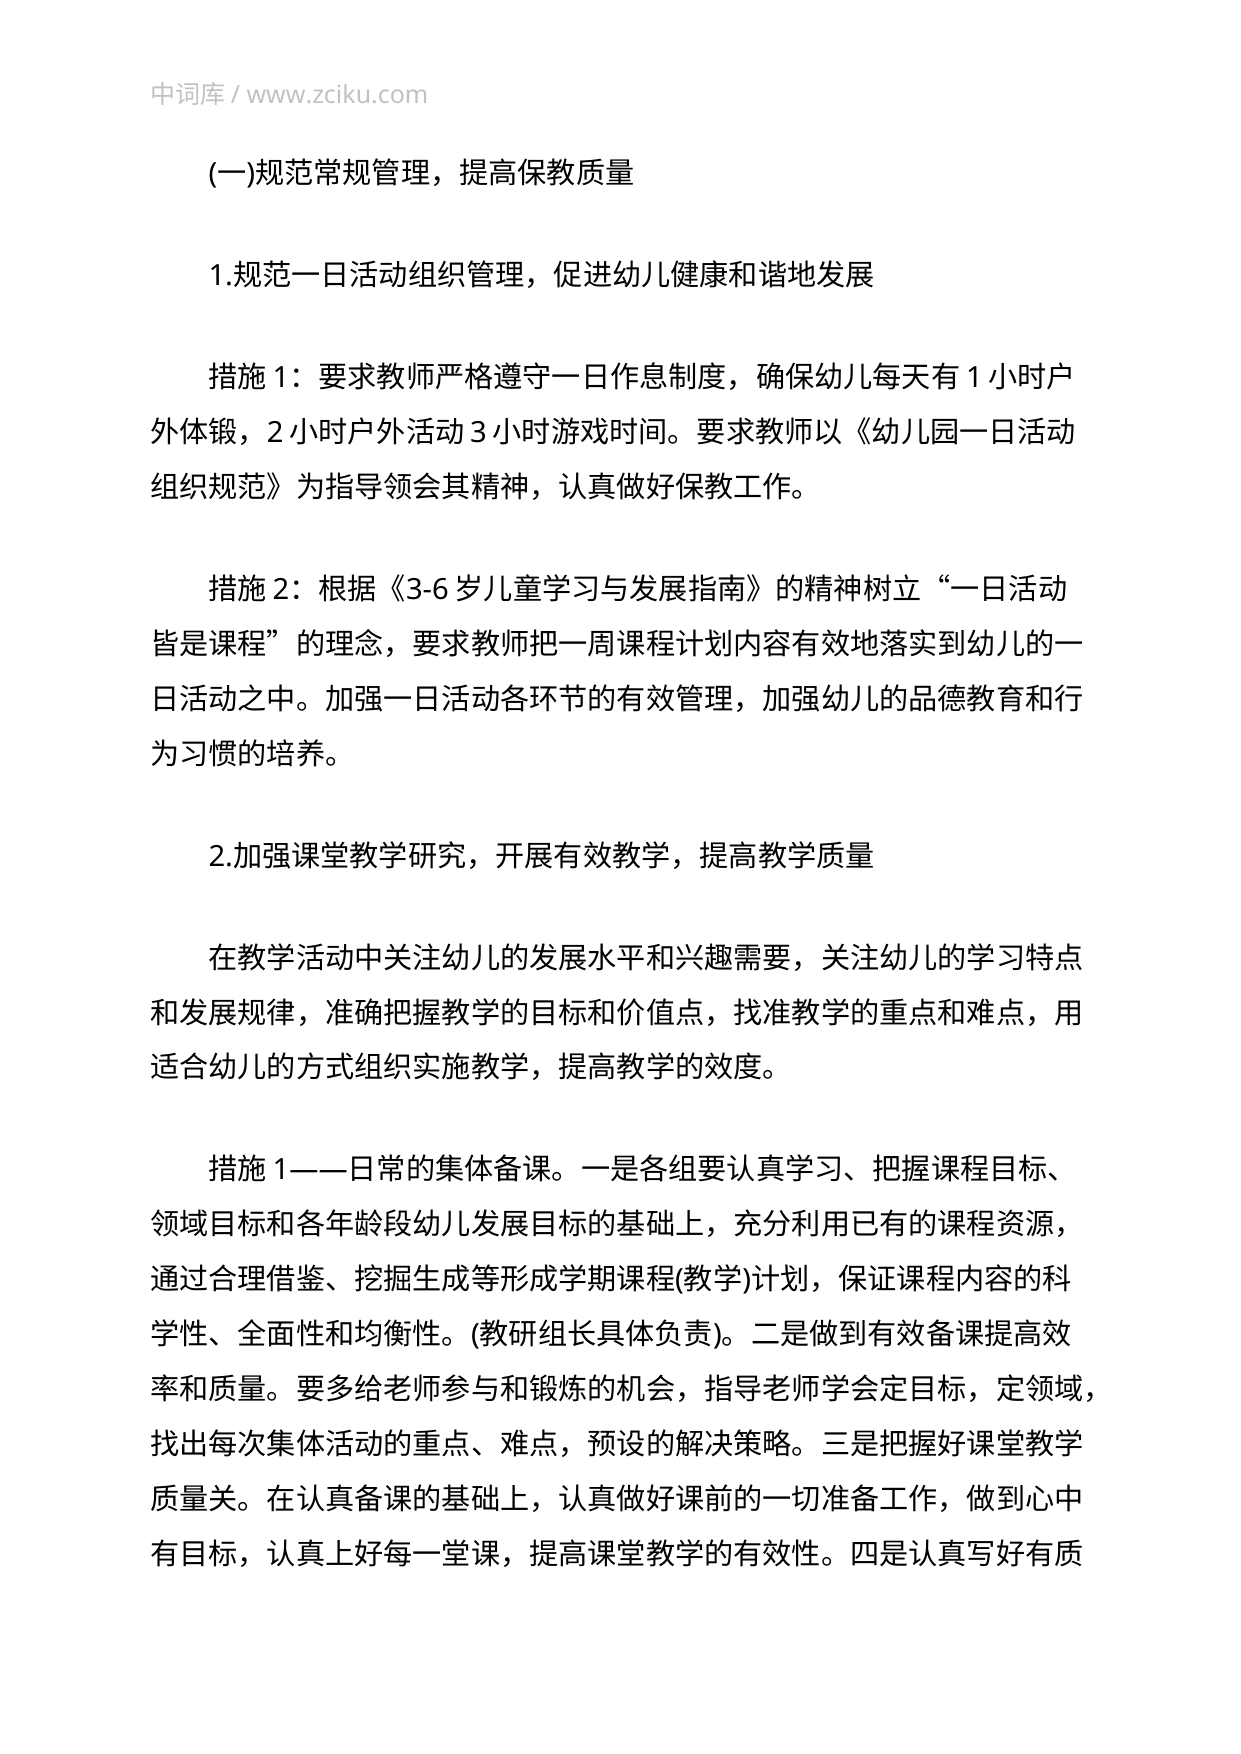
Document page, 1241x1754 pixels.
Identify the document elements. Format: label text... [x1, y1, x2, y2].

text 1.规范一日活动组织管理，促进幼儿健康和谐地发展 [150, 252, 1090, 294]
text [150, 1146, 1090, 1573]
text (一)规范常规管理，提高保教质量 [150, 150, 1090, 192]
text 措施2：根据《3-6岁儿童学习与发展指南》的精神树立“一日活动皆是课程”的理念，要求教师把一周课程计划内容有效地落实到幼儿的一日活动之中。加强一日活动各环节的有效管理，加强幼儿的品德教育和行为习惯的培养。 [150, 566, 1090, 773]
text 在教学活动中关注幼儿的发展水平和兴趣需要，关注幼儿的学习特点和发展规律，准确把握教学的目标和价值点，找准教学的重点和难点，用适合幼儿的方式组织实施教学，提高教学的效度。 [150, 934, 1090, 1086]
text 措施1：要求教师严格遵守一日作息制度，确保幼儿每天有1小时户外体锻，2小时户外活动3小时游戏时间。要求教师以《幼儿园一日活动组织规范》为指导领会其精神，认真做好保教工作。 [150, 354, 1090, 506]
text 2.加强课堂教学研究，开展有效教学，提高教学质量 [150, 832, 1090, 875]
